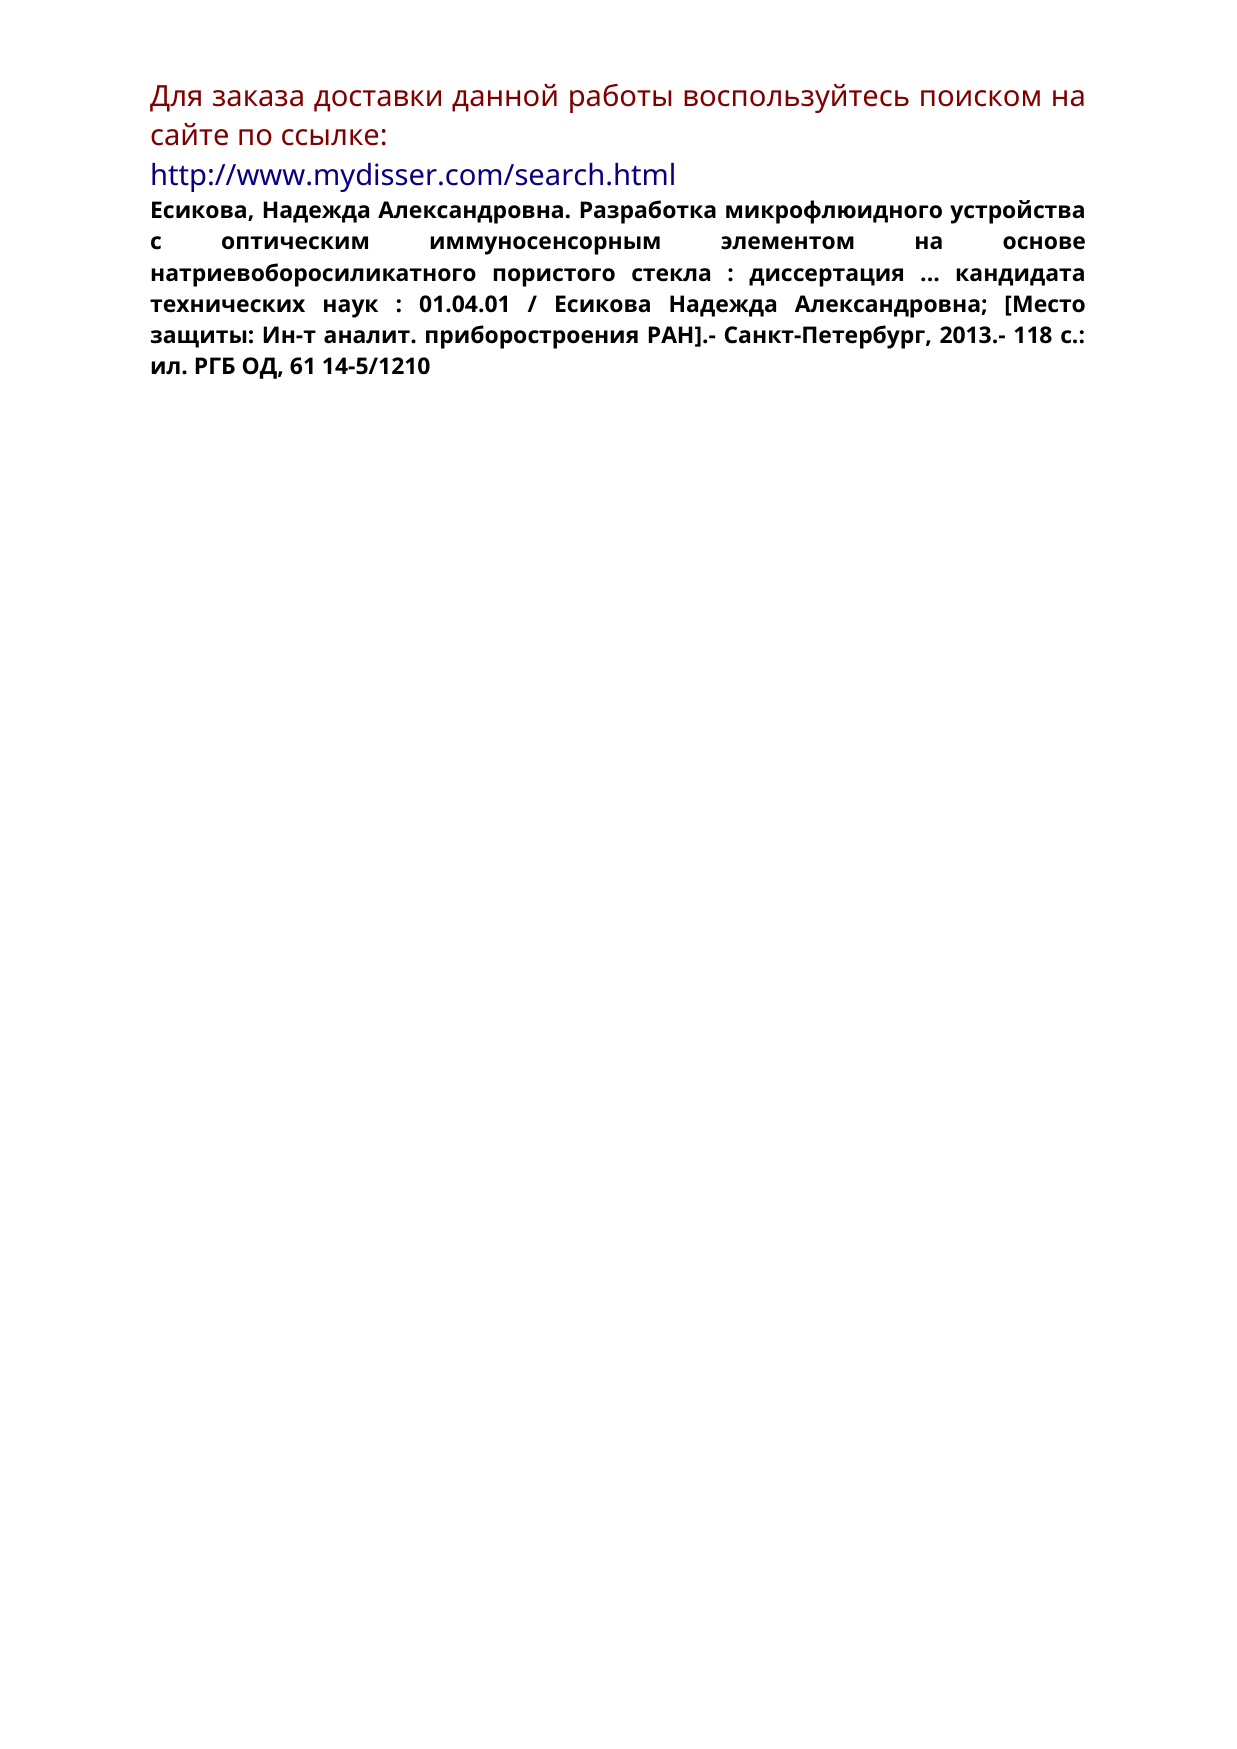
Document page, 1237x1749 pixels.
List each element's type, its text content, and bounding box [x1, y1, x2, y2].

text Есикова, Надежда Александровна. Разработка микрофлюидного устройства с оптическим иммуносенсорным элементом на основе натриевоборосиликатного пористого стекла : диссертация ... кандидата технических наук : 01.04.01 / Есикова Надежда Александровна; [Место защиты: Ин-т аналит. приборостроения РАН].- Санкт-Петербург, 2013.- 118 с.: ил. РГБ ОД, 61 14-5/1210 [150, 194, 1086, 382]
